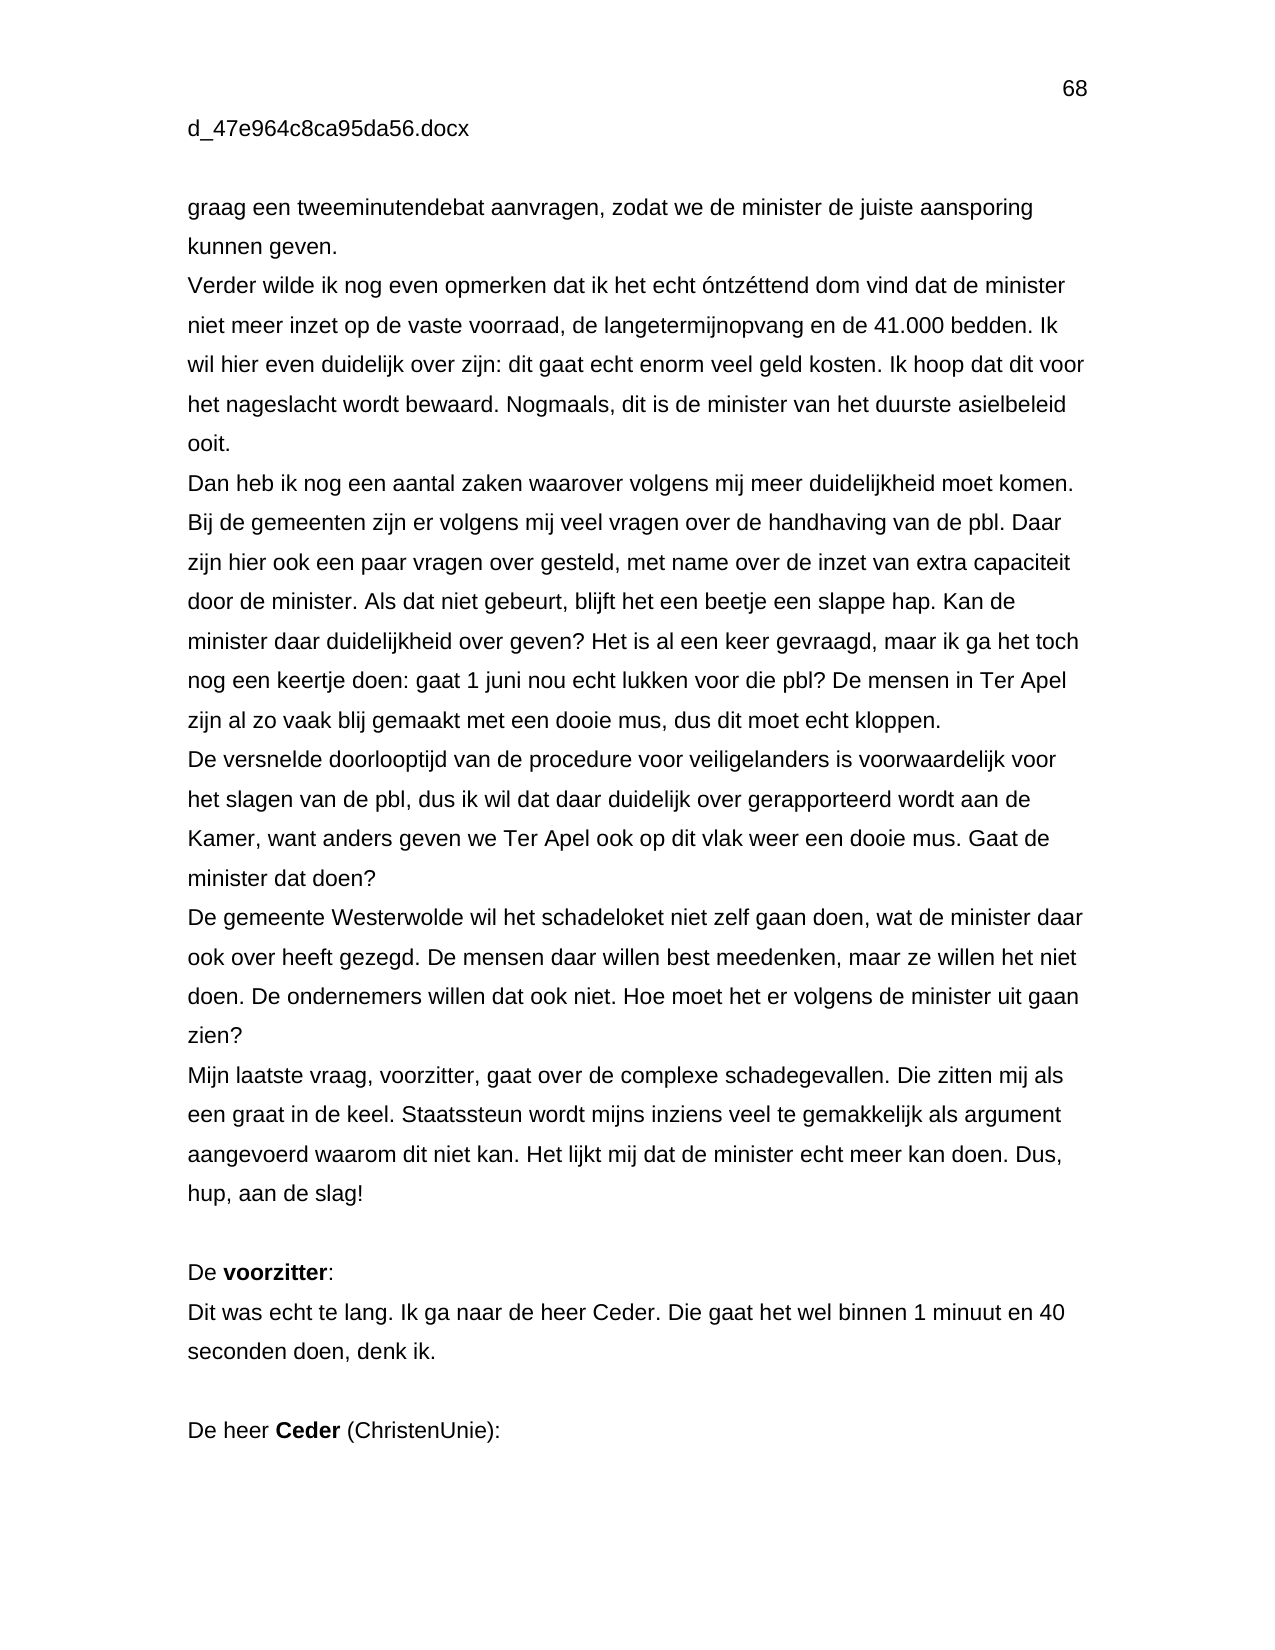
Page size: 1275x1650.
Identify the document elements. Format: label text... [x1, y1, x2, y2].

text Verder wilde ik nog even opmerken dat ik het echt óntzéttend dom vind dat de minister niet meer inzet op de vaste voorraad, de langetermijnopvang en de 41.000 bedden. Ik wil hier even duidelijk over zijn: dit gaat echt enorm veel geld kosten. Ik hoop dat dit voor het nageslacht wordt bewaard. Nogmaals, dit is de minister van het duurste asielbeleid ooit. [187, 272, 1087, 457]
text Dan heb ik nog een aantal zaken waarover volgens mij meer duidelijkheid moet komen. Bij de gemeenten zijn er volgens mij veel vragen over de handhaving van de pbl. Daar zijn hier ook een paar vragen over gesteld, met name over de inzet van extra capaciteit door de minister. Als dat niet gebeurt, blijft het een beetje een slappe hap. Kan de minister daar duidelijkheid over geven? Het is al een keer gevraagd, maar ik ga het toch nog een keertje doen: gaat 1 juni nou echt lukken voor die pbl? De mensen in Ter Apel zijn al zo vaak blij gemaakt met een dooie mus, dus dit moet echt kloppen. [187, 470, 1087, 733]
text De gemeente Westerwolde wil het schadeloket niet zelf gaan doen, wat de minister daar ook over heeft gezegd. De mensen daar willen best meedenken, maar ze willen het niet doen. De ondernemers willen dat ook niet. Hoe moet het er volgens de minister uit gaan zien? [187, 904, 1087, 1049]
text Dit was echt te lang. Ik ga naar de heer Ceder. Die gaat het wel binnen 1 minuut en 40 seconden doen, denk ik. [187, 1299, 1087, 1365]
text De voorzitter: [187, 1259, 1087, 1286]
text Mijn laatste vraag, voorzitter, gaat over de complexe schadegevallen. Die zitten mij als een graat in de keel. Staatssteun wordt mijns inziens veel te gemakkelijk als argument aangevoerd waarom dit niet kan. Het lijkt mij dat de minister echt meer kan doen. Dus, hup, aan de slag! [187, 1062, 1087, 1207]
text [187, 193, 1087, 259]
text De heer Ceder (ChristenUnie): [187, 1417, 1087, 1444]
text De versnelde doorlooptijd van de procedure voor veiligelanders is voorwaardelijk voor het slagen van de pbl, dus ik wil dat daar duidelijk over gerapporteerd wordt aan de Kamer, want anders geven we Ter Apel ook op dit vlak weer een dooie mus. Gaat de minister dat doen? [187, 746, 1087, 891]
